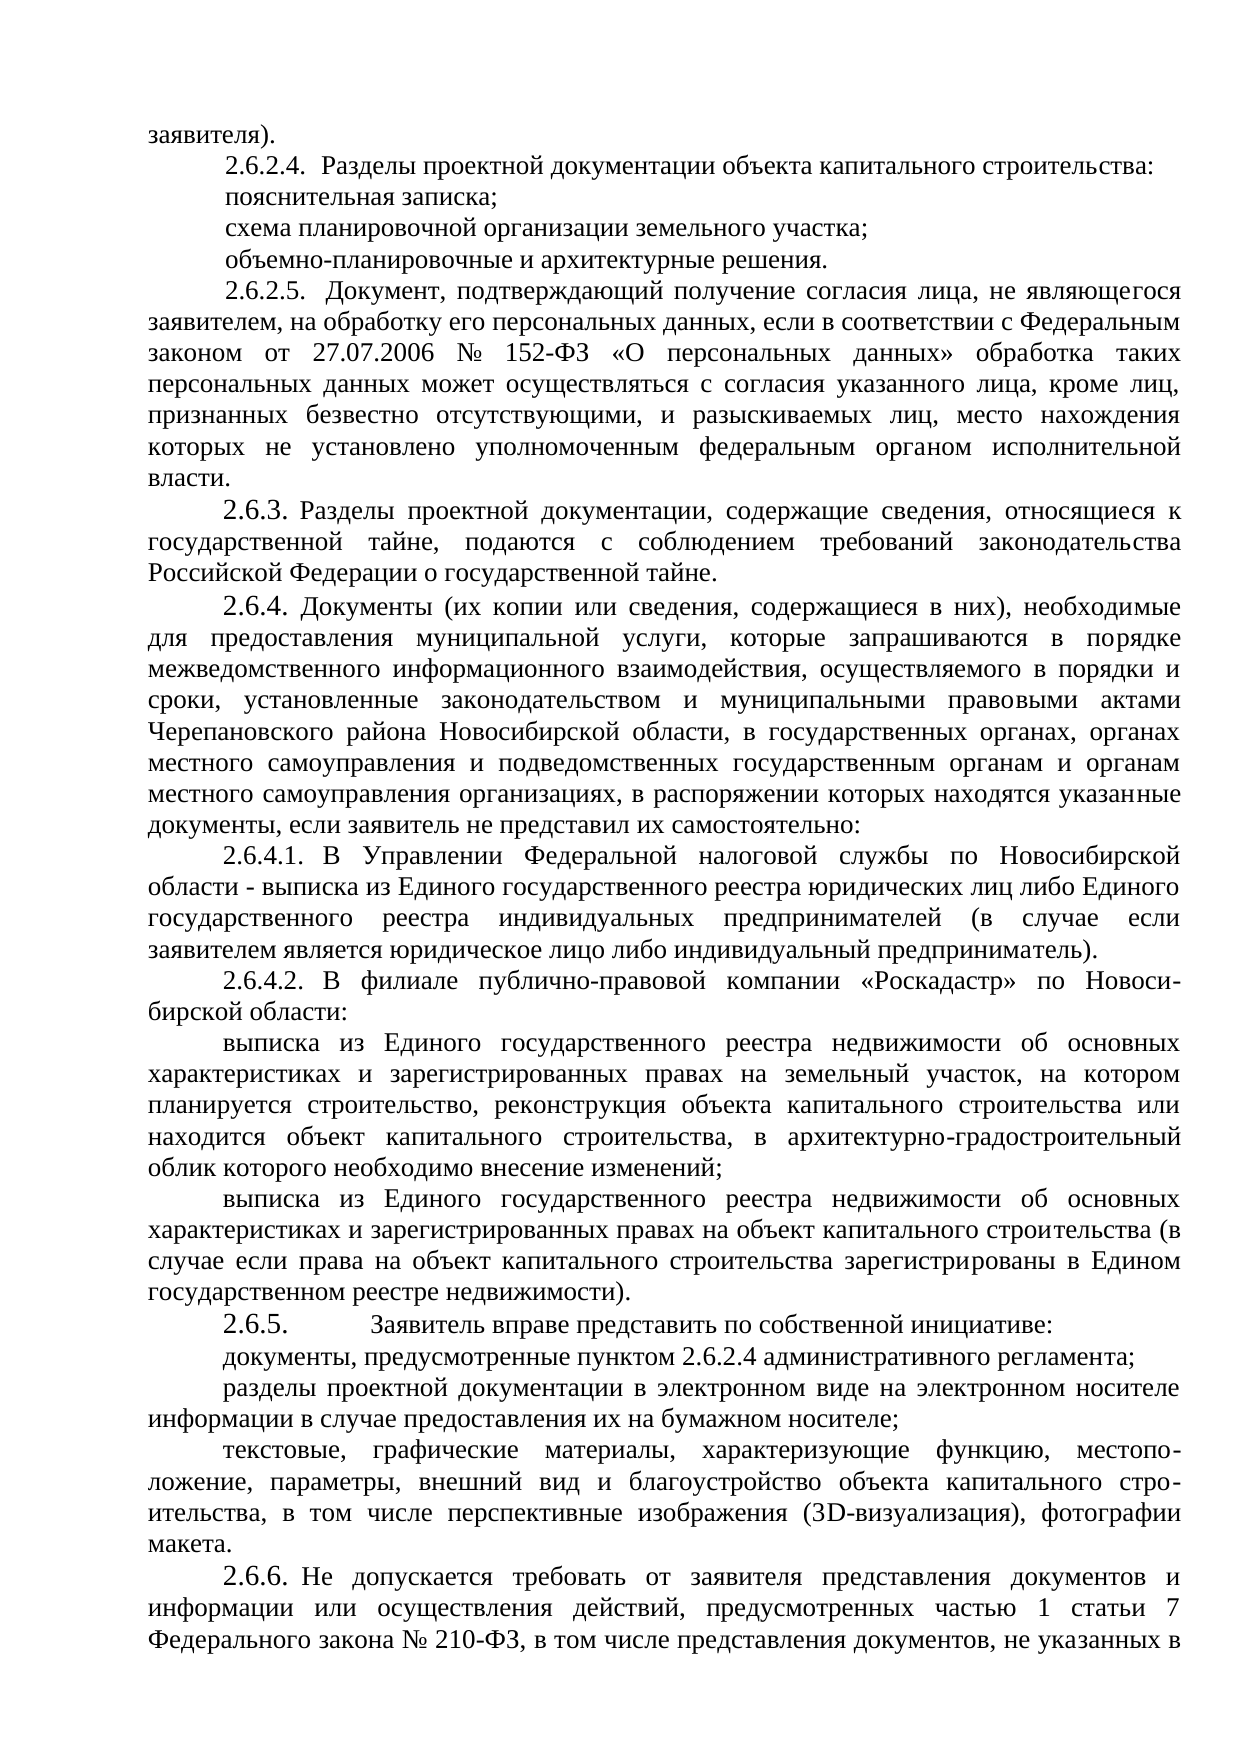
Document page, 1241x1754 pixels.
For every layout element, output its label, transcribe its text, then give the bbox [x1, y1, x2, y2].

list Заявитель вправе представить по собственной инициативе: [148, 1306, 1181, 1340]
list В Управлении Федеральной налоговой службы по Новосибирской области - выписка из Единого государственного реестра юридических лиц либо Единого государственного реестра индивидуальных предпринимателей (в случае если заявителем является юридическое лицо либо индивидуальный предприниматель). [148, 839, 1181, 964]
text выписка из Единого государственного реестра недвижимости об основных характеристиках и зарегистрированных правах на объект капитального строительства (в случае если права на объект капитального строительства зарегистрированы в Едином государственном реестре недвижимости). [148, 1182, 1181, 1306]
text документы, предусмотренные пунктом 2.6.2.4 административного регламента; [148, 1340, 1181, 1371]
text схема планировочной организации земельного участка; [148, 212, 1181, 243]
text разделы проектной документации в электронном виде на электронном носителе информации в случае предоставления их на бумажном носителе; [148, 1371, 1181, 1433]
list В филиале публично-правовой компании «Роскадастр» по Новосибирской области: [148, 964, 1181, 1026]
list Документы (их копии или сведения, содержащиеся в них), необходимые для предоставления муниципальной услуги, которые запрашиваются в порядке межведомственного информационного взаимодействия, осуществляемого в порядки и сроки, установленные законодательством и муниципальными правовыми актами Черепановского района Новосибирской области, в государственных органах, органах местного самоуправления и подведомственных государственным органам и органам местного самоуправления организациях, в распоряжении которых находятся указанные документы, если заявитель не представил их самостоятельно: [148, 588, 1181, 839]
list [148, 118, 1181, 149]
text объемно-планировочные и архитектурные решения. [148, 243, 1181, 274]
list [148, 1558, 1181, 1654]
list Разделы проектной документации, содержащие сведения, относящиеся к государственной тайне, подаются с соблюдением требований законодательства Российской Федерации о государственной тайне. [148, 492, 1181, 588]
list Документ, подтверждающий получение согласия лица, не являющегося заявителем, на обработку его персональных данных, если в соответствии с Федеральным законом от 27.07.2006 № 152-ФЗ «О персональных данных» обработка таких персональных данных может осуществляться с согласия указанного лица, кроме лиц, признанных безвестно отсутствующими, и разыскиваемых лиц, место нахождения которых не установлено уполномоченным федеральным органом исполнительной власти. [148, 274, 1181, 492]
list Разделы проектной документации объекта капитального строительства: [148, 149, 1181, 180]
text выписка из Единого государственного реестра недвижимости об основных характеристиках и зарегистрированных правах на земельный участок, на котором планируется строительство, реконструкция объекта капитального строительства или находится объект капитального строительства, в архитектурно-градостроительный облик которого необходимо внесение изменений; [148, 1026, 1181, 1182]
text текстовые, графические материалы, характеризующие функцию, местоположение, параметры, внешний вид и благоустройство объекта капитального строительства, в том числе перспективные изображения (3D-визуализация), фотографии макета. [148, 1433, 1181, 1558]
text пояснительная записка; [148, 180, 1181, 212]
